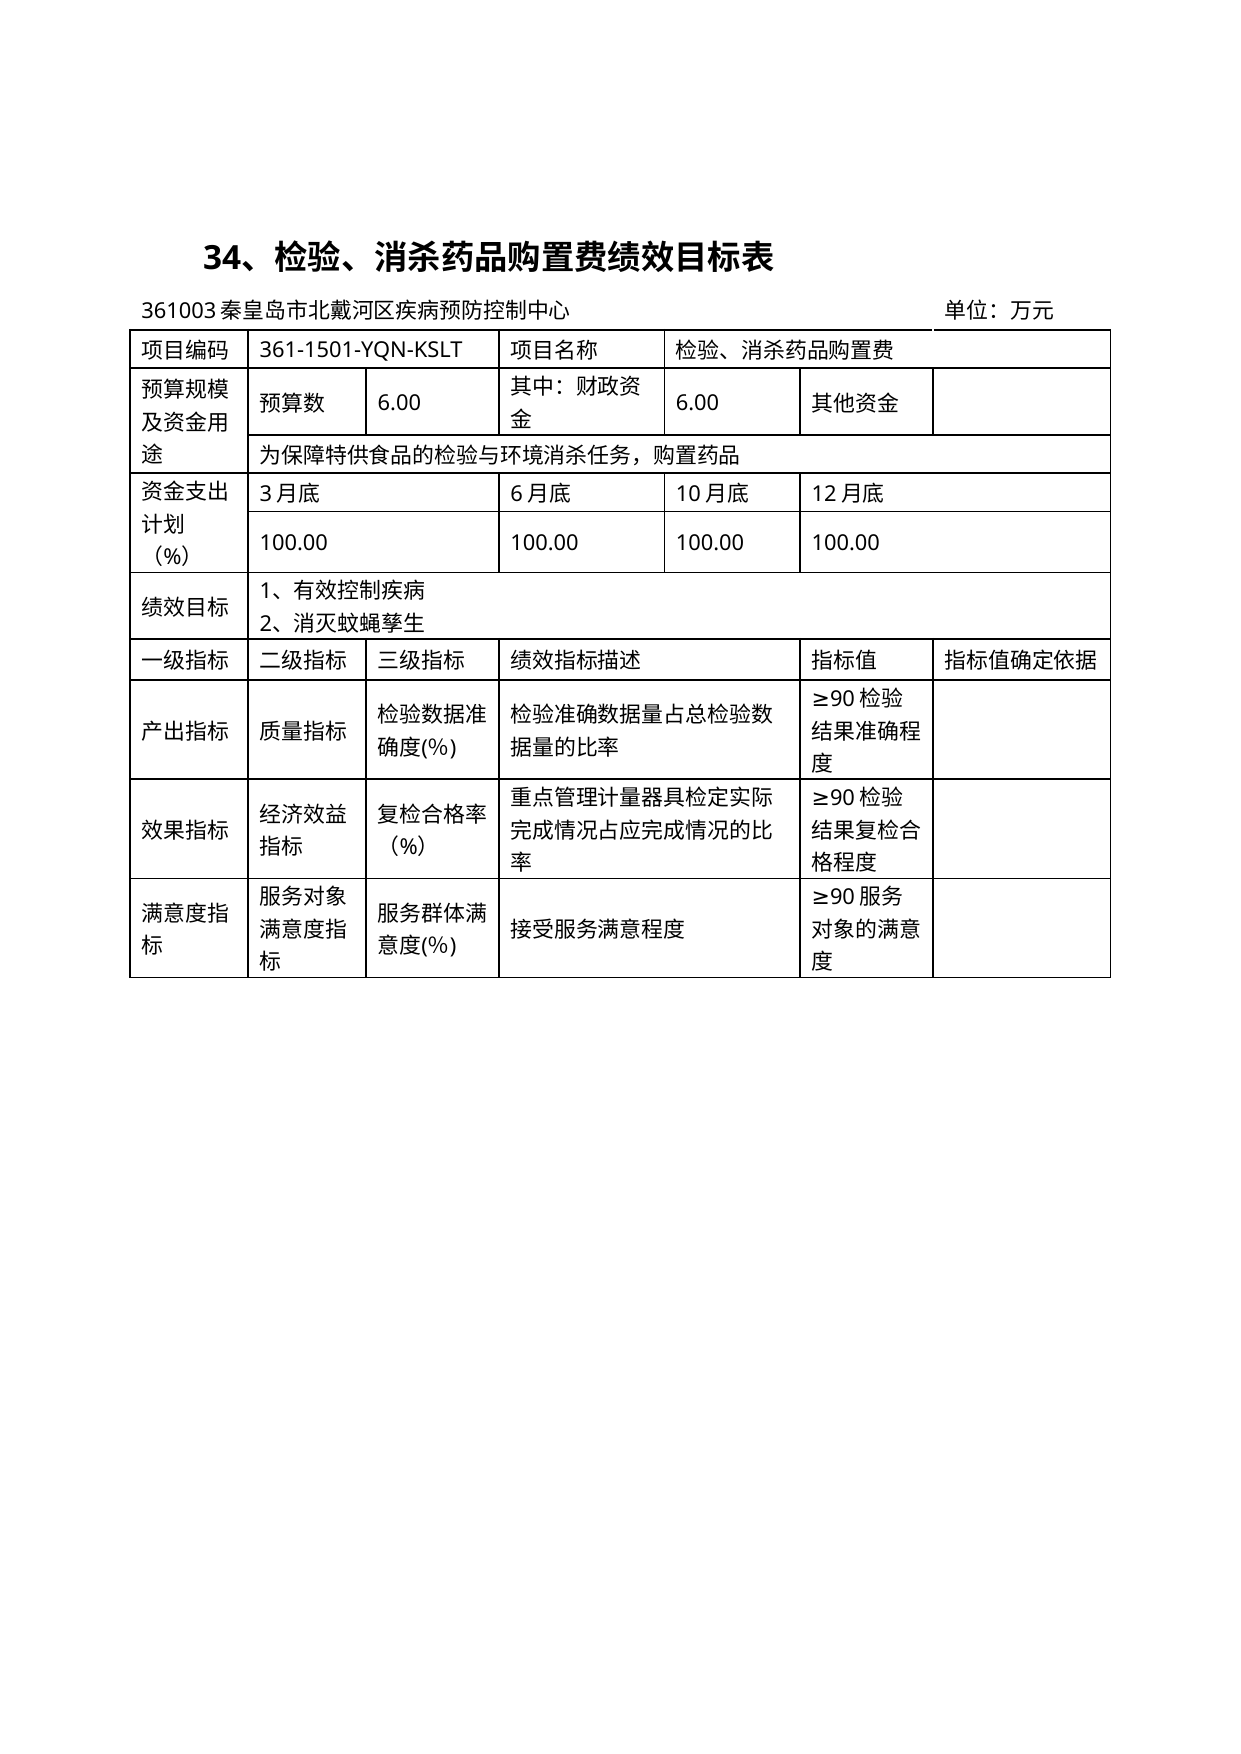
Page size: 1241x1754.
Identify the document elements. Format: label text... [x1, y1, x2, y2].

table_cell 其他资金 [801, 369, 932, 434]
table_cell ≥90检验结果准确程度 [801, 681, 932, 778]
table_cell 二级指标 [249, 640, 365, 679]
table_cell 100.00 [500, 512, 664, 571]
table_cell 指标值确定依据 [934, 640, 1110, 679]
table_cell 资金支出计划（%） [131, 474, 247, 571]
table_cell ≥90检验结果复检合格程度 [801, 780, 932, 877]
table_cell 三级指标 [367, 640, 498, 679]
table_cell 项目名称 [500, 331, 664, 367]
table_cell 100.00 [249, 512, 498, 571]
table_header 361003秦皇岛市北戴河区疾病预防控制中心 [131, 289, 932, 329]
table_cell 项目编码 [131, 331, 247, 367]
table_cell 检验、消杀药品购置费 [665, 331, 1110, 367]
table_cell 服务群体满意度(％) [367, 879, 498, 976]
table_cell 服务对象满意度指标 [249, 879, 365, 976]
table_cell 预算规模及资金用途 [131, 369, 247, 472]
table_cell 重点管理计量器具检定实际完成情况占应完成情况的比率 [500, 780, 799, 877]
table_cell [934, 681, 1110, 778]
table_cell 100.00 [665, 512, 799, 571]
text 34、检验、消杀药品购置费绩效目标表 [136, 222, 1104, 287]
table_cell [934, 780, 1110, 877]
table_cell 3月底 [249, 474, 498, 511]
table_cell 绩效指标描述 [500, 640, 799, 679]
table_cell 检验数据准确度(％) [367, 681, 498, 778]
table_cell 效果指标 [131, 780, 247, 877]
table_cell 指标值 [801, 640, 932, 679]
table_cell 满意度指标 [131, 879, 247, 976]
table_cell 100.00 [801, 512, 1110, 571]
table_cell 361-1501-YQN-KSLT [249, 331, 498, 367]
table_cell 预算数 [249, 369, 365, 434]
table_cell 经济效益指标 [249, 780, 365, 877]
table_cell ≥90服务对象的满意度 [801, 879, 932, 976]
table_cell [934, 879, 1110, 976]
table_cell 绩效目标 [131, 573, 247, 638]
table_cell 其中：财政资金 [500, 369, 664, 434]
table_cell 6月底 [500, 474, 664, 511]
table_cell 复检合格率（%） [367, 780, 498, 877]
table_cell 质量指标 [249, 681, 365, 778]
table_cell 一级指标 [131, 640, 247, 679]
table_cell 6.00 [367, 369, 498, 434]
table_cell 接受服务满意程度 [500, 879, 799, 976]
table_header 单位：万元 [934, 289, 1110, 329]
table_cell 产出指标 [131, 681, 247, 778]
table_cell 12月底 [801, 474, 1110, 511]
table_cell [934, 369, 1110, 434]
table_cell 检验准确数据量占总检验数据量的比率 [500, 681, 799, 778]
table_cell 1、有效控制疾病 2、消灭蚊蝇孳生 [249, 573, 1110, 638]
table_cell 为保障特供食品的检验与环境消杀任务，购置药品 [249, 436, 1110, 472]
table_cell 10月底 [665, 474, 799, 511]
table_cell 6.00 [665, 369, 799, 434]
